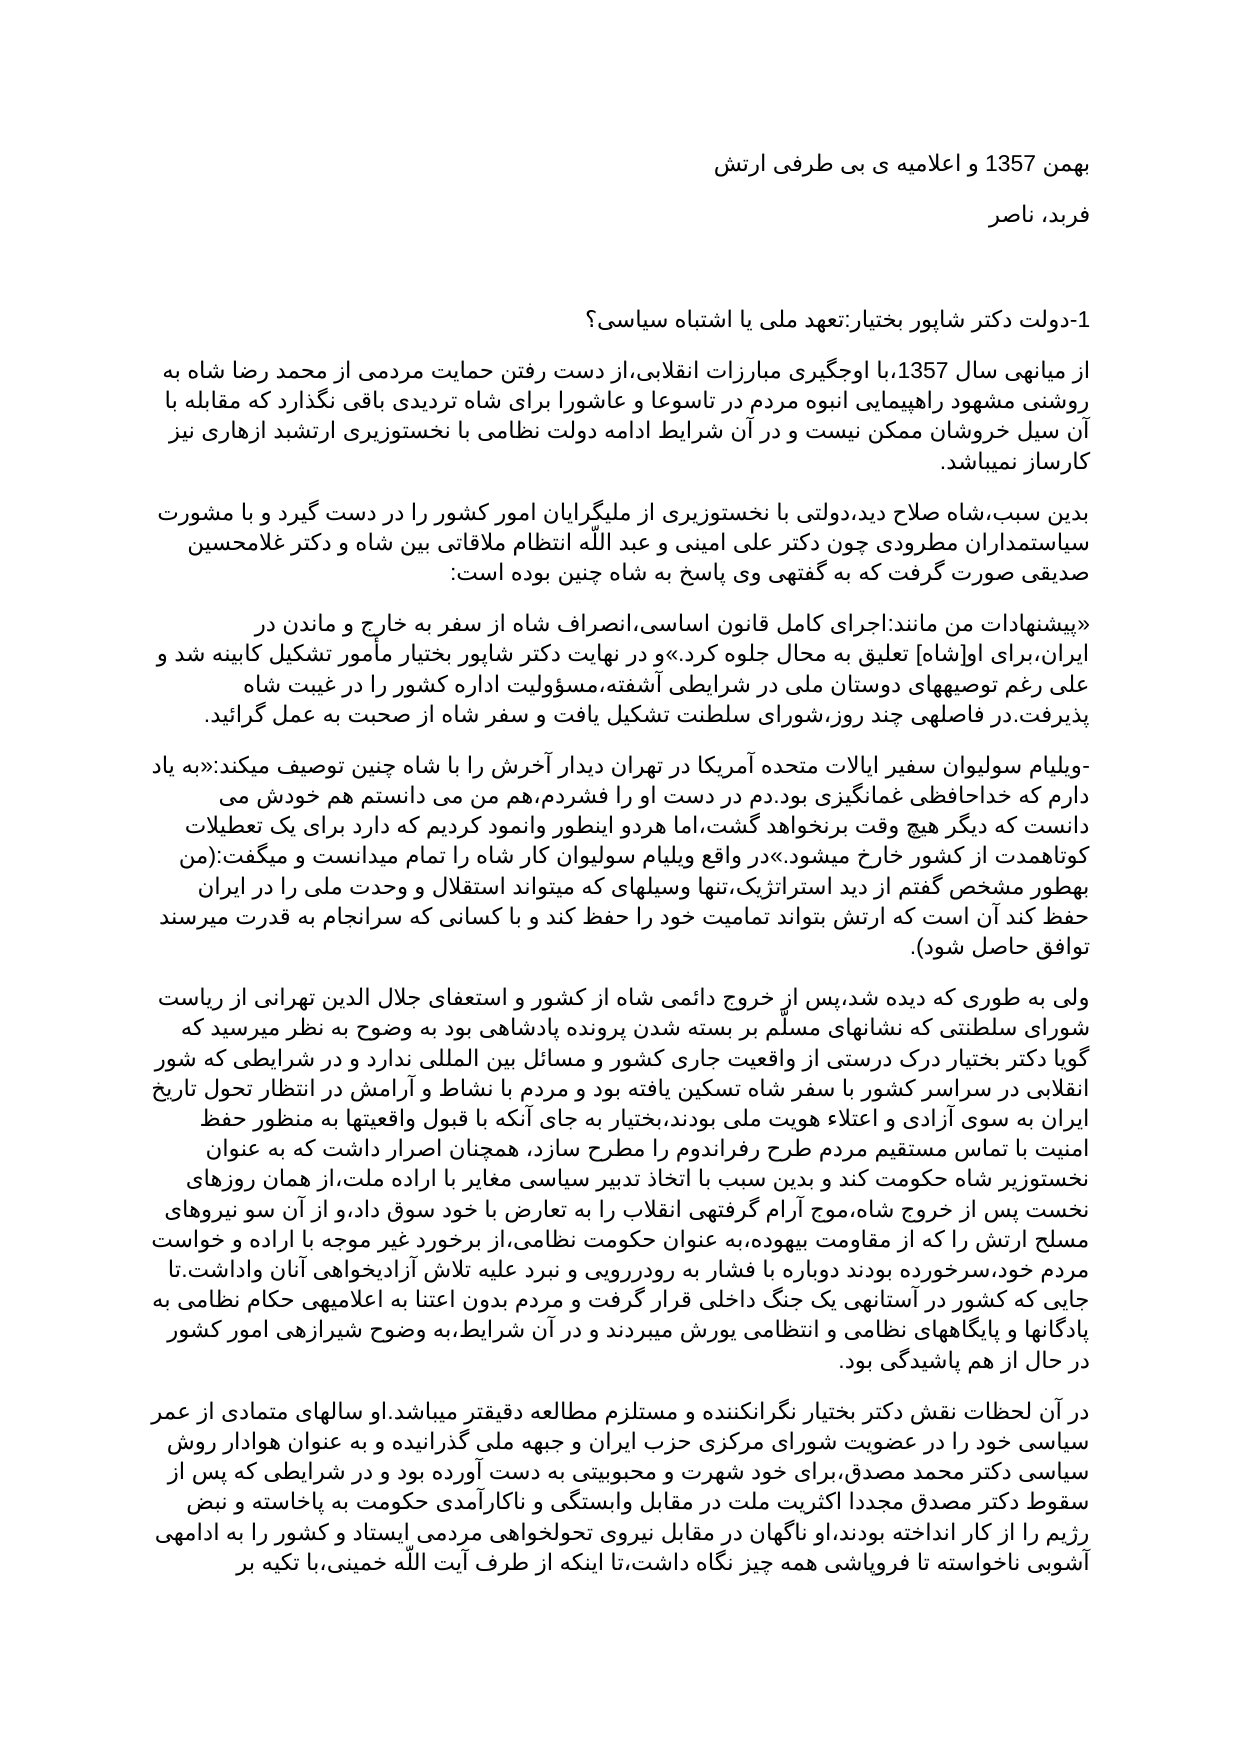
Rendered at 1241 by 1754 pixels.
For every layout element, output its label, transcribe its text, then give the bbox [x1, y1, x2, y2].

text فربد، ناصر [150, 201, 1090, 227]
text -ویلیام سولیوان سفیر ایالات‏ متحده آمریکا در تهران دیدار آخرش را با شاه چنین توصیف می‏کند:«به یاد دارم که خداحافظی غم‏انگیزی بود.دم‏ در دست او را فشردم،هم من‏ می دانستم هم خودش می دانست که دیگر هیچ وقت برنخواهد گشت،اما هردو اینطور وانمود کردیم که دارد برای یک تعطیلات کوتاه‏مدت از کشور خارخ می‏شود.»در واقع ویلیام سولیوان‏ کار شاه را تمام می‏دانست و می‏گفت:(من به‏طور مشخص گفتم از دید استراتژیک،تنها وسیله‏ای که می‏تواند استقلال و وحدت ملی را در ایران حفظ کند آن است که ارتش بتواند تمامیت خود را حفظ کند و با کسانی که سرانجام به قدرت می‏رسند توافق حاصل شود). [150, 752, 1090, 959]
text «پیشنهادات من مانند:اجرای کامل‏ قانون اساسی،انصراف شاه از سفر به‏ خارج و ماندن در ایران،برای او[شاه‏] تعلیق به محال جلوه کرد.»و در نهایت‏ دکتر شاپور بختیار مأمور تشکیل کابینه‏ شد و علی رغم توصیه‏های دوستان ملی‏ در شرایطی آشفته،مسؤولیت اداره‏ کشور را در غیبت شاه پذیرفت.در فاصله‏ی چند روز،شورای سلطنت‏ تشکیل یافت و سفر شاه از صحبت به‏ عمل گرائید. [150, 610, 1090, 727]
text 1-دولت دکتر شاپور بختیار:تعهد ملی یا اشتباه‏ سیاسی؟ [150, 306, 1090, 332]
text بدین سبب،شاه صلاح دید،دولتی‏ با نخست‏وزیری از ملی‏گرایان امور کشور را در دست گیرد و با مشورت‏ سیاستمداران مطرودی چون دکتر علی‏ امینی و عبد اللّه انتظام ملاقاتی بین شاه‏ و دکتر غلامحسین صدیقی صورت‏ گرفت که به گفته‏ی وی پاسخ به شاه‏ چنین بوده است: [150, 499, 1090, 585]
text از میانه‏ی سال 1357،با اوج‏گیری‏ مبارزات انقلابی،از دست رفتن حمایت‏ مردمی از محمد رضا شاه به روشنی‏ مشهود راه‏پیمایی انبوه مردم در تاسوعا و عاشورا برای شاه تردیدی باقی نگذارد که مقابله با آن سیل خروشان ممکن‏ نیست و در آن شرایط ادامه دولت‏ نظامی با نخست‏وزیری ارتشبد ازهاری‏ نیز کارساز نمی‏باشد. [150, 357, 1090, 474]
text ولی به طوری که دیده شد،پس از خروج دائمی شاه از کشور و استعفای جلال الدین تهرانی از ریاست شورای سلطنتی که نشانه‏ای مسلّم بر بسته شدن پرونده پادشاهی بود به وضوح به نظر می‏رسید که گویا دکتر بختیار درک درستی از واقعیت جاری کشور و مسائل بین المللی ندارد و در شرایطی که شور انقلابی در سراسر کشور با سفر شاه تسکین یافته بود و مردم با نشاط و آرامش‏ در انتظار تحول تاریخ ایران به سوی آزادی و اعتلاء هویت ملی بودند،بختیار به جای آن‏که با قبول واقعیت‏ها به منظور حفظ امنیت با تماس مستقیم مردم طرح رفراندوم را مطرح سازد، هم‏چنان اصرار داشت که به عنوان نخست‏وزیر شاه حکومت کند و بدین سبب با اتخاذ تدبیر سیاسی مغایر با اراده ملت،از همان روزهای نخست پس از خروج شاه،موج آرام گرفته‏ی انقلاب‏ را به تعارض با خود سوق داد،و از آن سو نیروهای مسلح ارتش را که از مقاومت بیهوده،به عنوان‏ حکومت نظامی،از برخورد غیر موجه با اراده و خواست مردم خود،سرخورده بودند دوباره با فشار به‏ رودررویی و نبرد علیه تلاش آزادی‏خواهی آنان واداشت.تا جایی که کشور در آستانه‏ی یک جنگ‏ داخلی قرار گرفت و مردم بدون اعتنا به اعلامیه‏ی حکام نظامی به پادگان‏ها و پایگاه‏های نظامی‏ و انتظامی یورش می‏بردند و در آن شرایط،به وضوح شیرازه‏ی امور کشور در حال از هم پاشیدگی‏ بود. [150, 984, 1090, 1373]
text بهمن 1357 و اعلامیه ی بی طرفی ارتش [150, 150, 1090, 176]
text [150, 1398, 1090, 1575]
